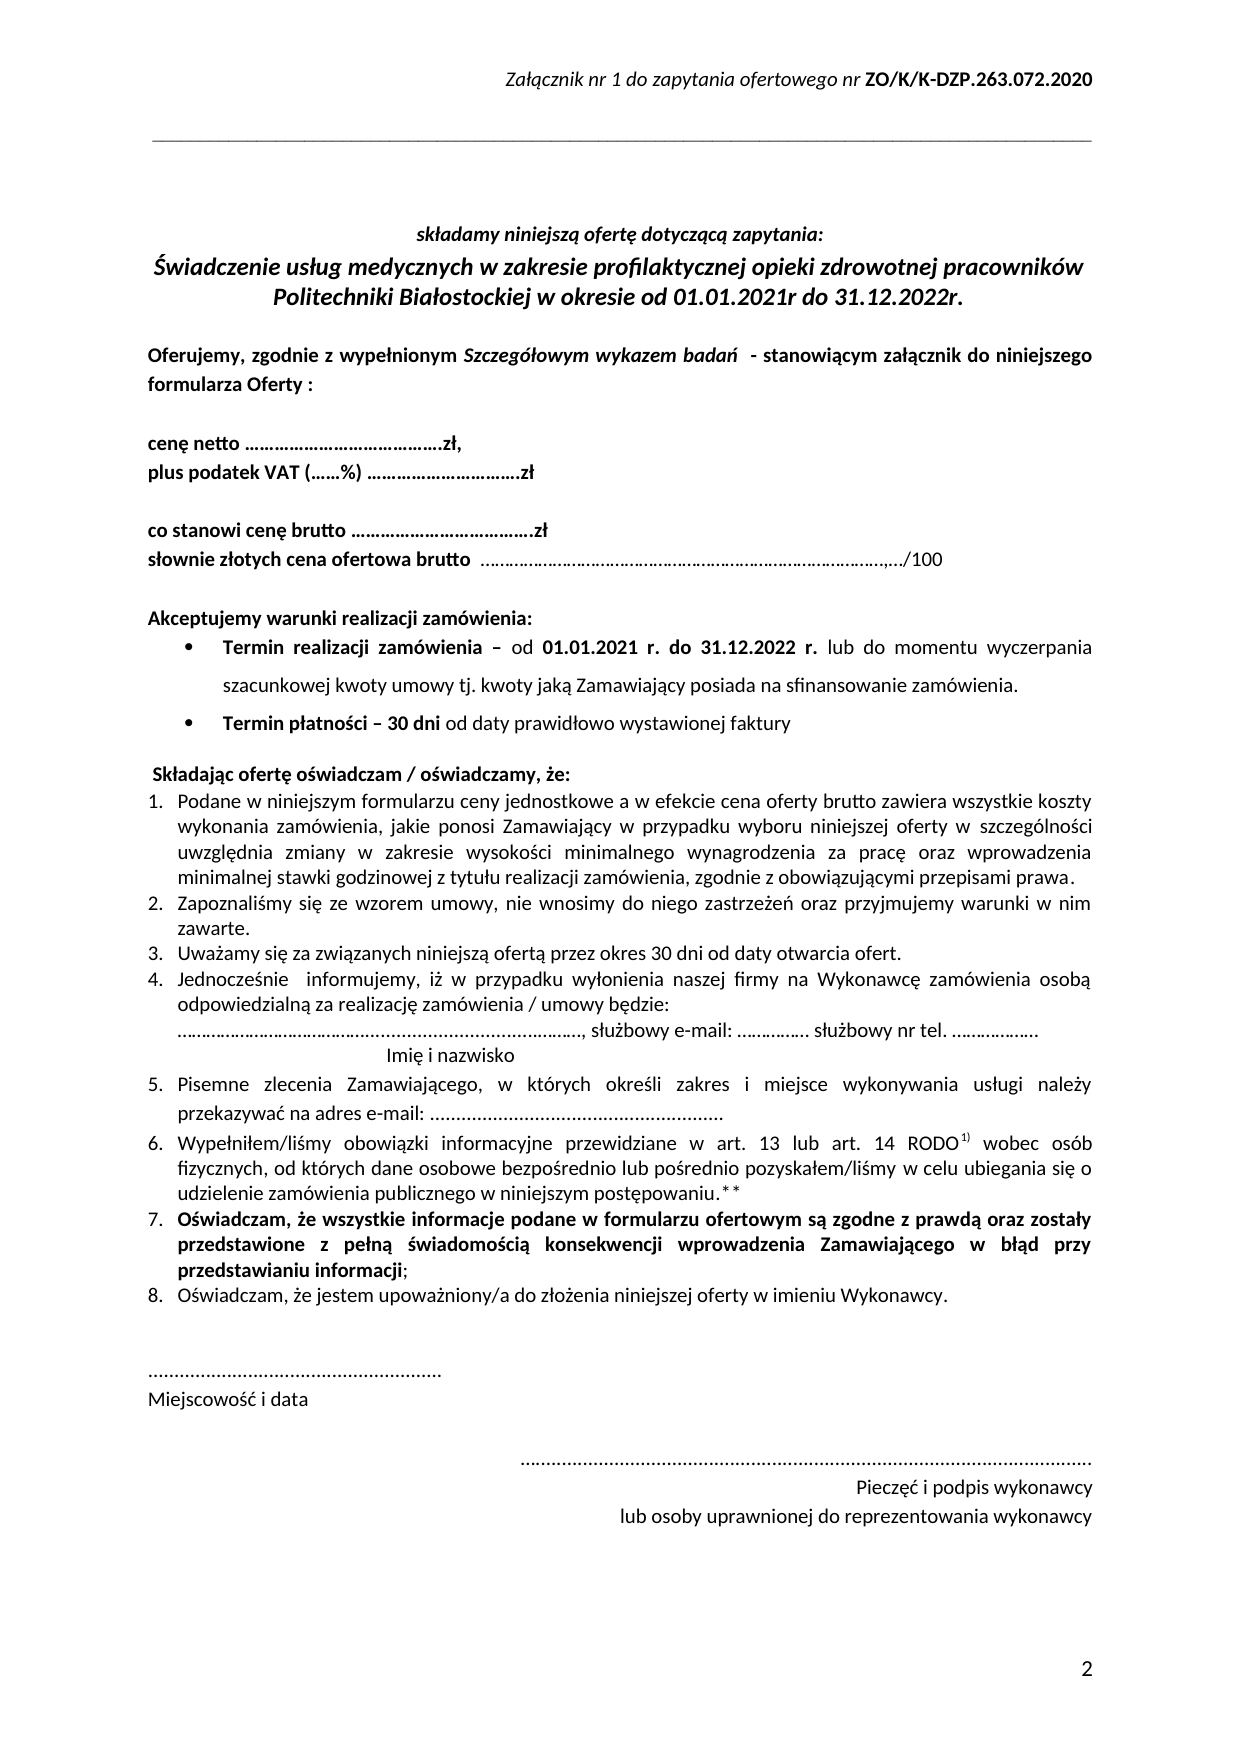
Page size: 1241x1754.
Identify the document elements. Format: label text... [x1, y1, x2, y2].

list Pisemne zlecenia Zamawiającego, w których określi zakres i miejsce wykonywania usługi należy przekazywać na adres e-mail: ........................................................ [148, 1071, 1093, 1126]
text Składając ofertę oświadczam / oświadczamy, że: [148, 761, 1093, 786]
list Jednocześnie informujemy, iż w przypadku wyłonienia naszej firmy na Wykonawcę zamówienia osobą odpowiedzialną za realizację zamówienia / umowy będzie: [148, 966, 1093, 1017]
text Pieczęć i podpis wykonawcy [148, 1474, 1093, 1499]
text co stanowi cenę brutto ……………………………….zł [148, 517, 1093, 543]
list Wypełniłem/liśmy obowiązki informacyjne przewidziane w art. 13 lub art. 14 RODO1) wobec osób fizycznych, od których dane osobowe bezpośrednio lub pośrednio pozyskałem/liśmy w celu ubiegania się o udzielenie zamówienia publicznego w niniejszym postępowaniu.** [148, 1130, 1093, 1206]
text Akceptujemy warunki realizacji zamówienia: [148, 605, 1093, 630]
list Oświadczam, że wszystkie informacje podane w formularzu ofertowym są zgodne z prawdą oraz zostały przedstawione z pełną świadomością konsekwencji wprowadzenia Zamawiającego w błąd przy przedstawianiu informacji; [148, 1206, 1093, 1282]
list ………………………………….................................………, służbowy e-mail: …………… służbowy nr tel. ……………… [177, 1017, 1093, 1042]
text ….......................................................................................................... [148, 1445, 1093, 1470]
text słownie złotych cena ofertowa brutto …………………………………………………………………………,…/100 [148, 546, 1093, 572]
list Oświadczam, że jestem upoważniony/a do złożenia niniejszej oferty w imieniu Wykonawcy. [148, 1282, 1093, 1308]
text lub osoby uprawnionej do reprezentowania wykonawcy [148, 1503, 1093, 1528]
text Oferujemy, zgodnie z wypełnionym Szczegółowym wykazem badań - stanowiącym załącznik do niniejszego formularza Oferty : [148, 342, 1093, 397]
text cenę netto ………………………………….zł, [148, 430, 1093, 455]
list Zapoznaliśmy się ze wzorem umowy, nie wnosimy do niego zastrzeżeń oraz przyjmujemy warunki w nim zawarte. [148, 890, 1093, 941]
text Świadczenie usług medycznych w zakresie profilaktycznej opieki zdrowotnej pracowników Politechniki Białostockiej w okresie od 01.01.2021r do 31.12.2022r. [148, 251, 1093, 312]
list Imię i nazwisko [227, 1042, 1093, 1068]
list Uważamy się za związanych niniejszą ofertą przez okres 30 dni od daty otwarcia ofert. [148, 941, 1093, 966]
text składamy niniejszą ofertę dotyczącą zapytania: [148, 221, 1093, 247]
text plus podatek VAT (……%) ………………………….zł [148, 459, 1093, 484]
text ........................................................ [148, 1357, 1093, 1383]
text Miejscowość i data [148, 1386, 1093, 1412]
list Podane w niniejszym formularzu ceny jednostkowe a w efekcie cena oferty brutto zawiera wszystkie koszty wykonania zamówienia, jakie ponosi Zamawiający w przypadku wyboru niniejszej oferty w szczególności uwzględnia zmiany w zakresie wysokości minimalnego wynagrodzenia za pracę oraz wprowadzenia minimalnej stawki godzinowej z tytułu realizacji zamówienia, zgodnie z obowiązującymi przepisami prawa. [148, 788, 1093, 890]
list Termin płatności – 30 dni od daty prawidłowo wystawionej faktury [185, 710, 1093, 736]
list Termin realizacji zamówienia – od 01.01.2021 r. do 31.12.2022 r. lub do momentu wyczerpania szacunkowej kwoty umowy tj. kwoty jaką Zamawiający posiada na sfinansowanie zamówienia. [185, 634, 1093, 697]
